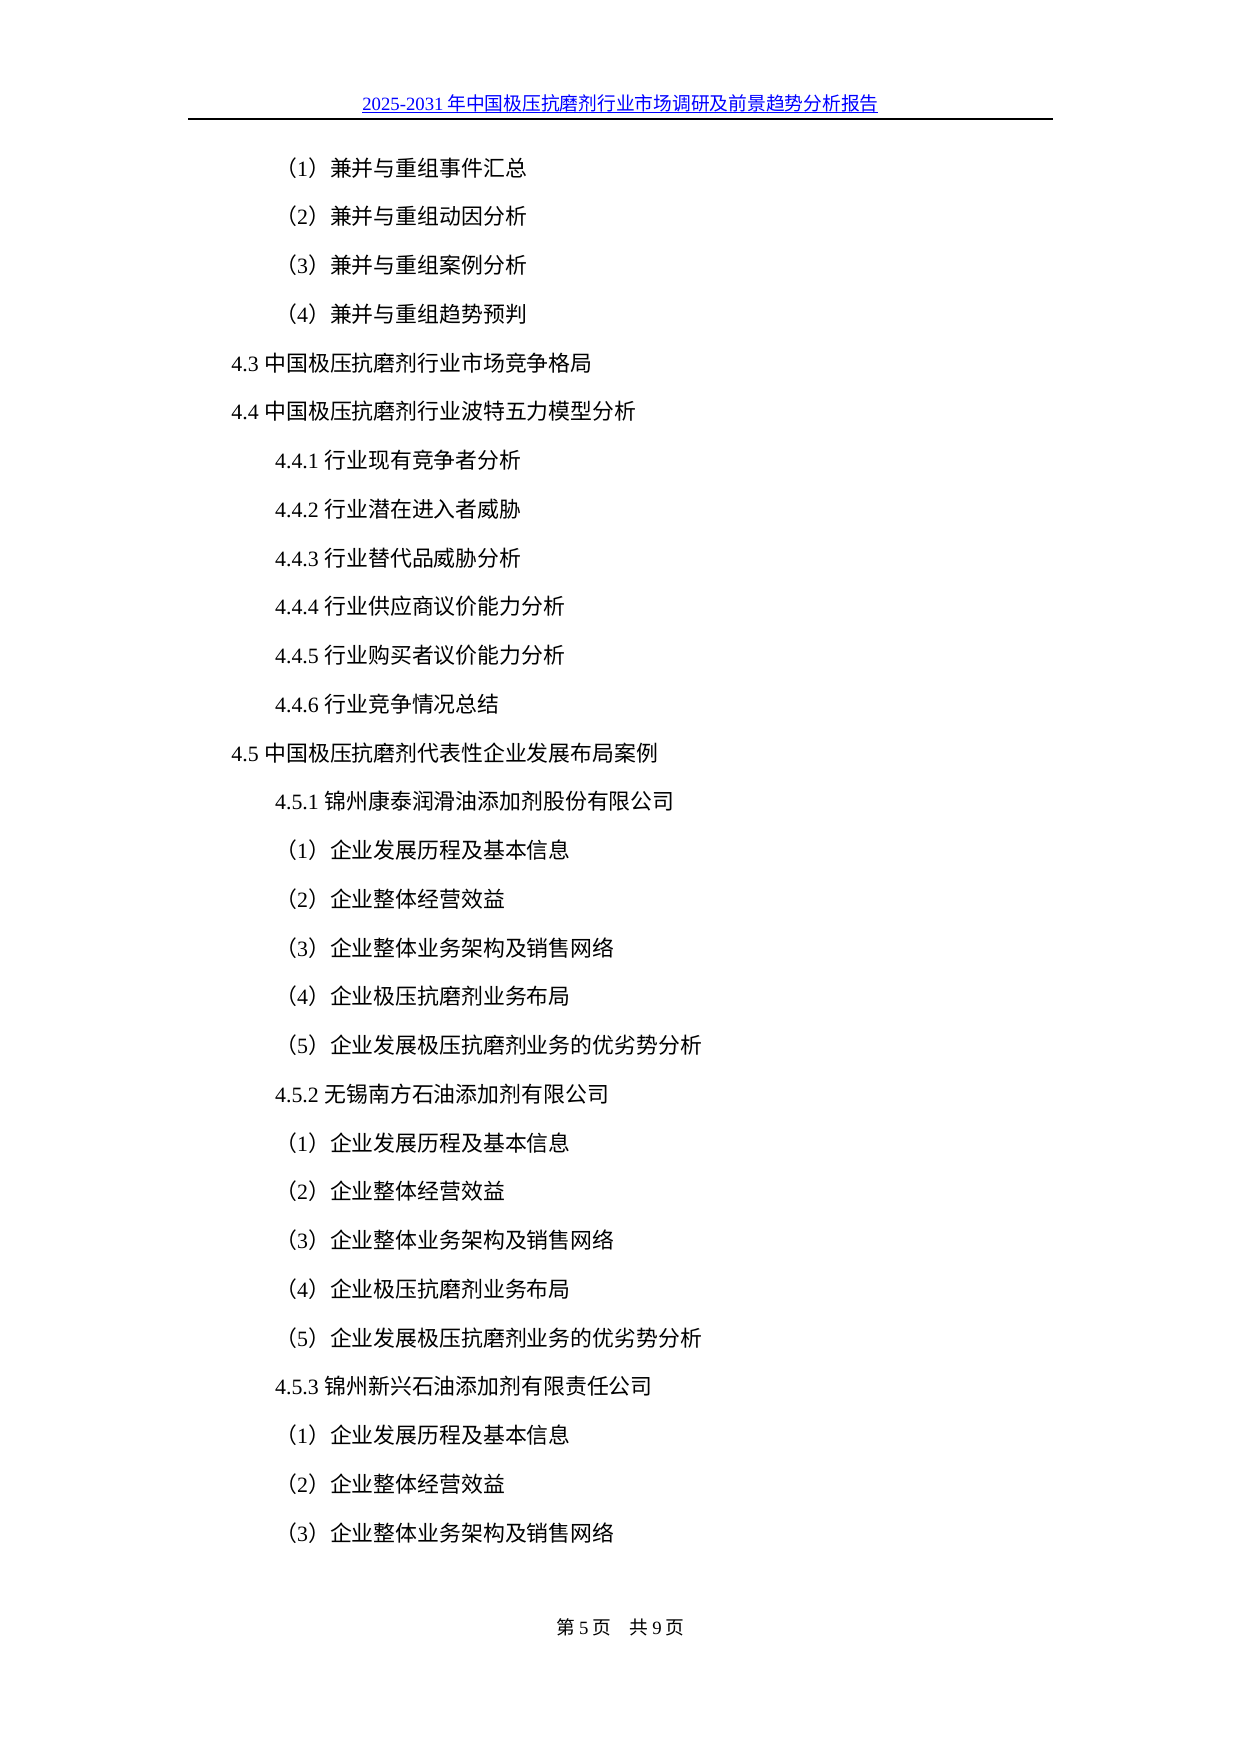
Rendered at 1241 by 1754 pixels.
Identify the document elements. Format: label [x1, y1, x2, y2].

text [187, 150, 1053, 1548]
